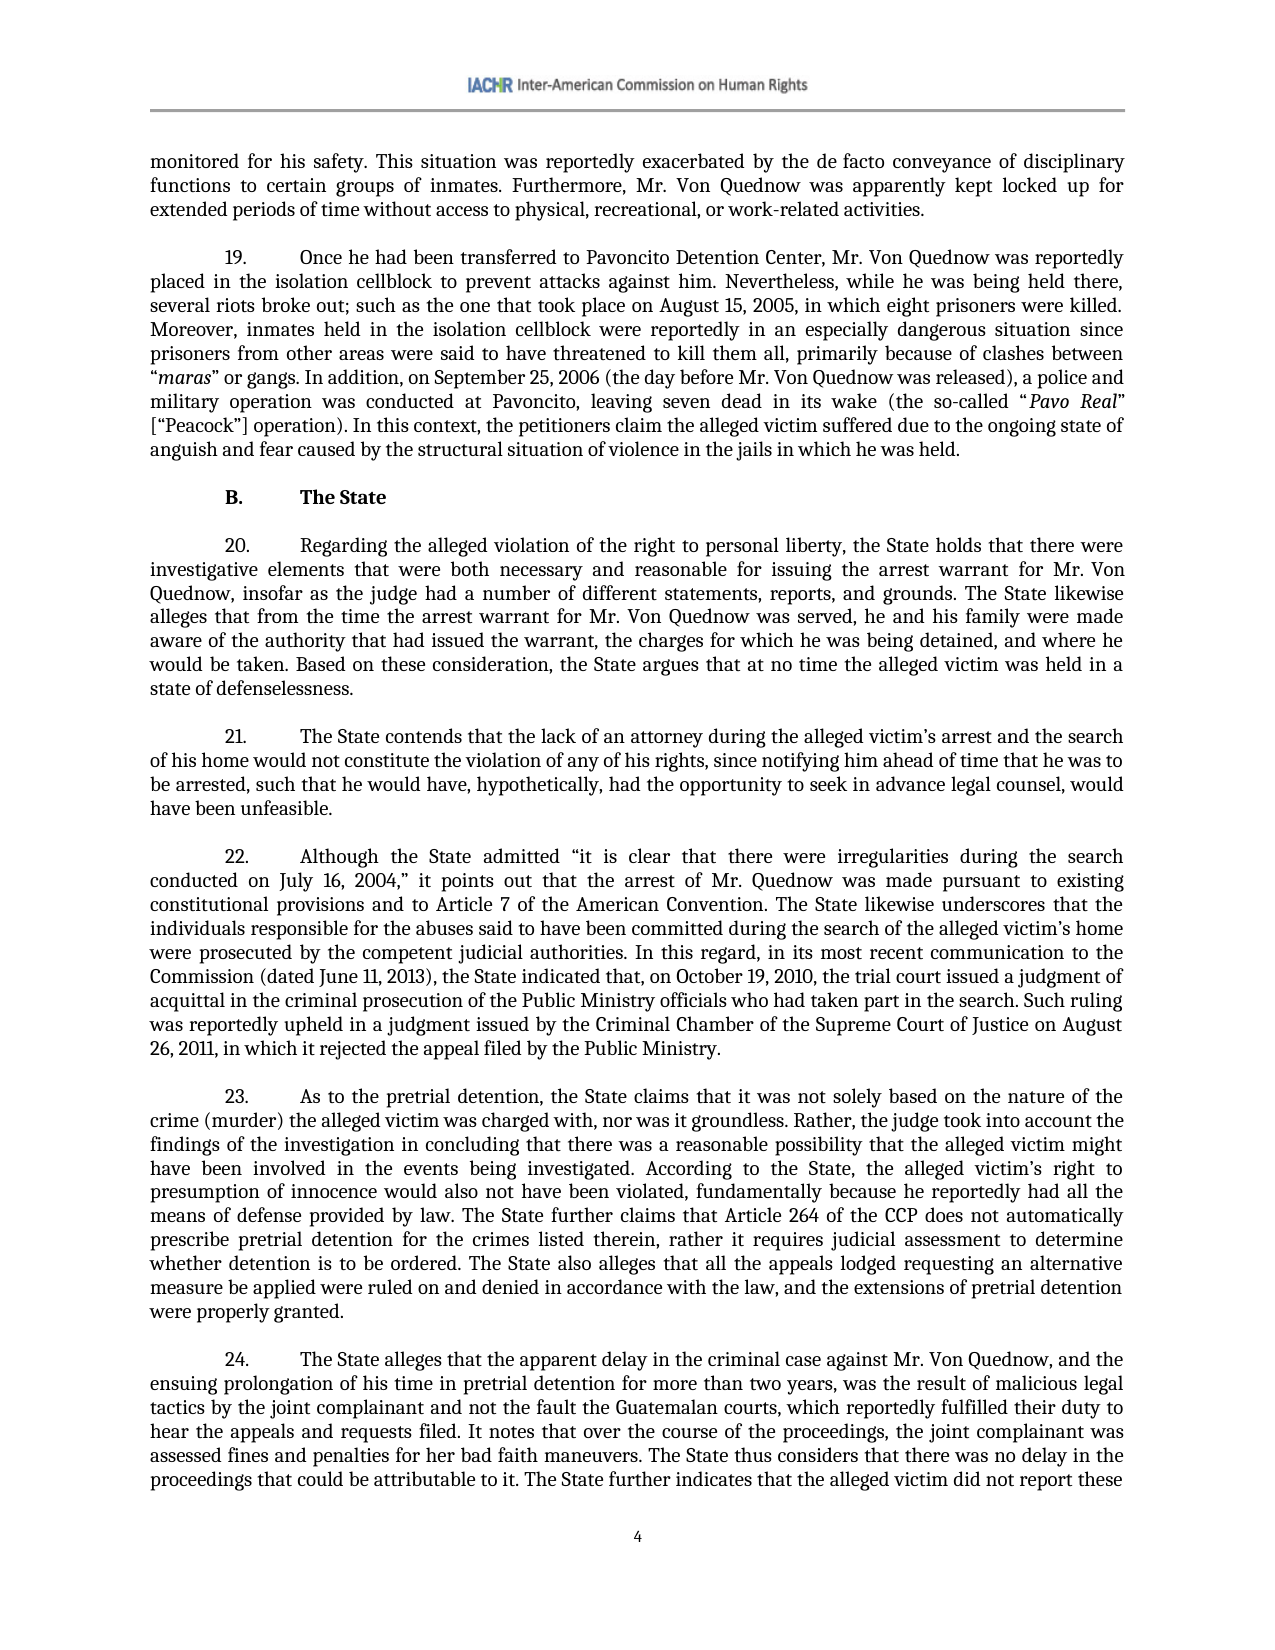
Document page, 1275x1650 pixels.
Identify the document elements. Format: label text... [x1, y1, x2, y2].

list Although the State admitted “it is clear that there were irregularities during the search conducted on July 16, 2004,” it points out that the arrest of Mr. Quednow was made pursuant to existing constitutional provisions and to Article 7 of the American Convention. The State likewise underscores that the individuals responsible for the abuses said to have been committed during the search of the alleged victim’s home were prosecuted by the competent judicial authorities. In this regard, in its most recent communication to the Commission (dated June 11, 2013), the State indicated that, on October 19, 2010, the trial court issued a judgment of acquittal in the criminal prosecution of the Public Ministry officials who had taken part in the search. Such ruling was reportedly upheld in a judgment issued by the Criminal Chamber of the Supreme Court of Justice on August 26, 2011, in which it rejected the appeal filed by the Public Ministry. [150, 845, 1125, 1060]
subtitle B. The State [225, 485, 1125, 509]
list As to the pretrial detention, the State claims that it was not solely based on the nature of the crime (murder) the alleged victim was charged with, nor was it groundless. Rather, the judge took into account the findings of the investigation in concluding that there was a reasonable possibility that the alleged victim might have been involved in the events being investigated. According to the State, the alleged victim’s right to presumption of innocence would also not have been violated, fundamentally because he reportedly had all the means of defense provided by law. The State further claims that Article 264 of the CCP does not automatically prescribe pretrial detention for the crimes listed therein, rather it requires judicial assessment to determine whether detention is to be ordered. The State also alleges that all the appeals lodged requesting an alternative measure be applied were ruled on and denied in accordance with the law, and the extensions of pretrial detention were properly granted. [150, 1084, 1125, 1324]
list The State contends that the lack of an attorney during the alleged victim’s arrest and the search of his home would not constitute the violation of any of his rights, since notifying him ahead of time that he was to be arrested, such that he would have, hypothetically, had the opportunity to seek in advance legal counsel, would have been unfeasible. [150, 725, 1125, 821]
list Regarding the alleged violation of the right to personal liberty, the State holds that there were investigative elements that were both necessary and reasonable for issuing the arrest warrant for Mr. Von Quednow, insofar as the judge had a number of different statements, reports, and grounds. The State likewise alleges that from the time the arrest warrant for Mr. Von Quednow was served, he and his family were made aware of the authority that had issued the warrant, the charges for which he was being detained, and where he would be taken. Based on these consideration, the State argues that at no time the alleged victim was held in a state of defenselessness. [150, 533, 1125, 701]
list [150, 150, 1125, 222]
list Once he had been transferred to Pavoncito Detention Center, Mr. Von Quednow was reportedly placed in the isolation cellblock to prevent attacks against him. Nevertheless, while he was being held there, several riots broke out; such as the one that took place on August 15, 2005, in which eight prisoners were killed. Moreover, inmates held in the isolation cellblock were reportedly in an especially dangerous situation since prisoners from other areas were said to have threatened to kill them all, primarily because of clashes between “maras” or gangs. In addition, on September 25, 2006 (the day before Mr. Von Quednow was released), a police and military operation was conducted at Pavoncito, leaving seven dead in its wake (the so-called “Pavo Real” [“Peacock”] operation). In this context, the petitioners claim the alleged victim suffered due to the ongoing state of anguish and fear caused by the structural situation of violence in the jails in which he was held. [150, 246, 1125, 461]
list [150, 1348, 1125, 1492]
picture [456, 75, 819, 95]
